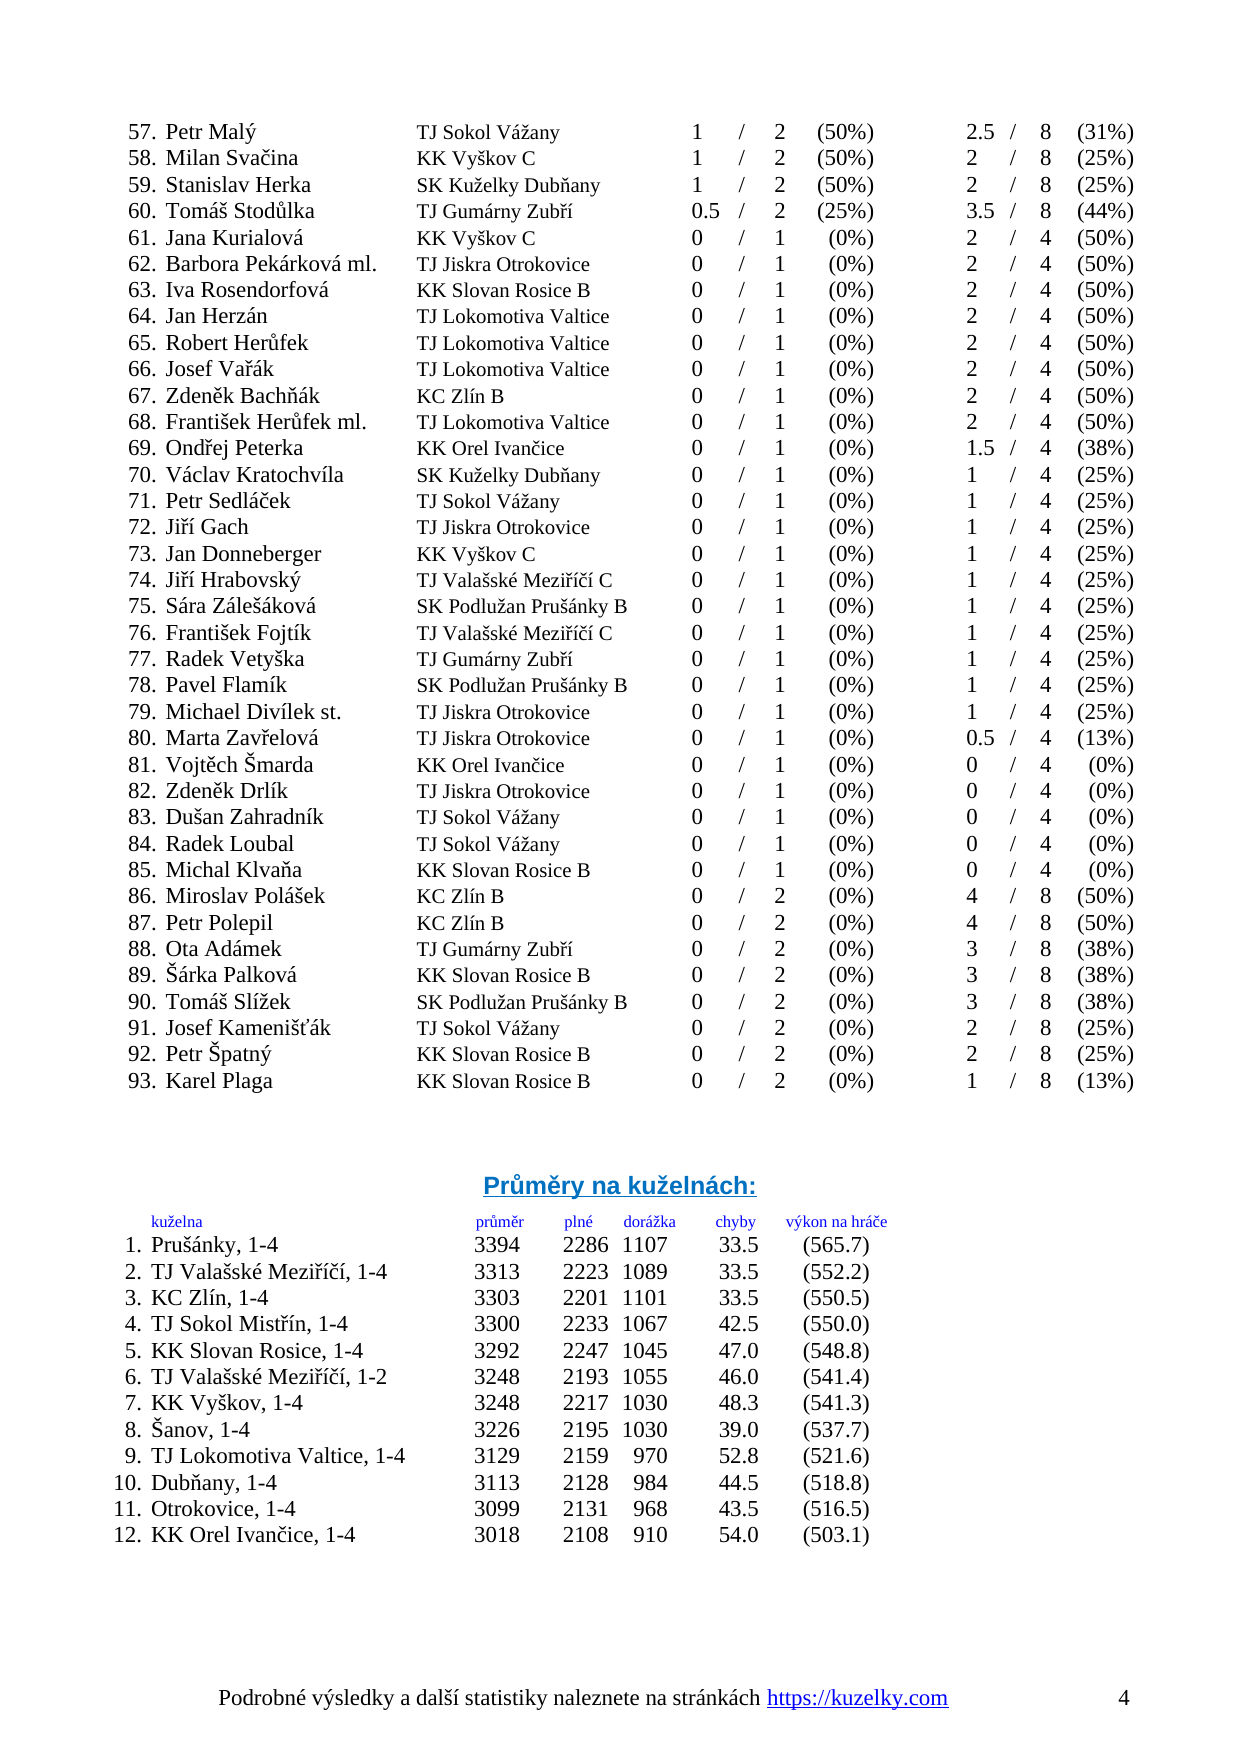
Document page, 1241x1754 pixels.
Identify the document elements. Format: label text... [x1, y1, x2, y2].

text 93. Karel Plaga KK Slovan Rosice B 0 / 2 (0%) 1 / 8 (13%) [106, 1067, 1134, 1093]
text 61. Jana Kurialová KK Vyškov C 0 / 1 (0%) 2 / 4 (50%) [106, 223, 1134, 250]
text 88. Ota Adámek TJ Gumárny Zubří 0 / 2 (0%) 3 / 8 (38%) [106, 935, 1134, 961]
text 77. Radek Vetyška TJ Gumárny Zubří 0 / 1 (0%) 1 / 4 (25%) [106, 645, 1134, 672]
text 80. Marta Zavřelová TJ Jiskra Otrokovice 0 / 1 (0%) 0.5 / 4 (13%) [106, 724, 1134, 751]
text Průměry na kuželnách: [94, 1171, 1145, 1200]
text 11. Otrokovice, 1-4 3099 2131 968 43.5 (516.5) [106, 1495, 1134, 1521]
text 90. Tomáš Slížek SK Podlužan Prušánky B 0 / 2 (0%) 3 / 8 (38%) [106, 988, 1134, 1014]
text 86. Miroslav Polášek KC Zlín B 0 / 2 (0%) 4 / 8 (50%) [106, 882, 1134, 909]
text 82. Zdeněk Drlík TJ Jiskra Otrokovice 0 / 1 (0%) 0 / 4 (0%) [106, 777, 1134, 803]
text kuželna průměr plné dorážka chyby výkon na hráče [106, 1212, 1134, 1231]
text 64. Jan Herzán TJ Lokomotiva Valtice 0 / 1 (0%) 2 / 4 (50%) [106, 303, 1134, 329]
text 2. TJ Valašské Meziříčí, 1-4 3313 2223 1089 33.5 (552.2) [106, 1258, 1134, 1284]
text 9. TJ Lokomotiva Valtice, 1-4 3129 2159 970 52.8 (521.6) [106, 1442, 1134, 1468]
text 89. Šárka Palková KK Slovan Rosice B 0 / 2 (0%) 3 / 8 (38%) [106, 961, 1134, 988]
text 84. Radek Loubal TJ Sokol Vážany 0 / 1 (0%) 0 / 4 (0%) [106, 830, 1134, 856]
text 57. Petr Malý TJ Sokol Vážany 1 / 2 (50%) 2.5 / 8 (31%) [106, 118, 1134, 144]
text 7. KK Vyškov, 1-4 3248 2217 1030 48.3 (541.3) [106, 1389, 1134, 1416]
text 3. KC Zlín, 1-4 3303 2201 1101 33.5 (550.5) [106, 1284, 1134, 1310]
text 4. TJ Sokol Mistřín, 1-4 3300 2233 1067 42.5 (550.0) [106, 1310, 1134, 1337]
text 10. Dubňany, 1-4 3113 2128 984 44.5 (518.8) [106, 1468, 1134, 1495]
text 59. Stanislav Herka SK Kuželky Dubňany 1 / 2 (50%) 2 / 8 (25%) [106, 171, 1134, 197]
text 58. Milan Svačina KK Vyškov C 1 / 2 (50%) 2 / 8 (25%) [106, 144, 1134, 171]
text 69. Ondřej Peterka KK Orel Ivančice 0 / 1 (0%) 1.5 / 4 (38%) [106, 434, 1134, 461]
text 75. Sára Zálešáková SK Podlužan Prušánky B 0 / 1 (0%) 1 / 4 (25%) [106, 592, 1134, 619]
text 60. Tomáš Stodůlka TJ Gumárny Zubří 0.5 / 2 (25%) 3.5 / 8 (44%) [106, 197, 1134, 223]
text 85. Michal Klvaňa KK Slovan Rosice B 0 / 1 (0%) 0 / 4 (0%) [106, 856, 1134, 882]
text 76. František Fojtík TJ Valašské Meziříčí C 0 / 1 (0%) 1 / 4 (25%) [106, 619, 1134, 645]
text 65. Robert Herůfek TJ Lokomotiva Valtice 0 / 1 (0%) 2 / 4 (50%) [106, 329, 1134, 355]
text 72. Jiří Gach TJ Jiskra Otrokovice 0 / 1 (0%) 1 / 4 (25%) [106, 513, 1134, 540]
text 79. Michael Divílek st. TJ Jiskra Otrokovice 0 / 1 (0%) 1 / 4 (25%) [106, 698, 1134, 724]
text 70. Václav Kratochvíla SK Kuželky Dubňany 0 / 1 (0%) 1 / 4 (25%) [106, 461, 1134, 487]
text 5. KK Slovan Rosice, 1-4 3292 2247 1045 47.0 (548.8) [106, 1337, 1134, 1363]
text 66. Josef Vařák TJ Lokomotiva Valtice 0 / 1 (0%) 2 / 4 (50%) [106, 355, 1134, 382]
text 92. Petr Špatný KK Slovan Rosice B 0 / 2 (0%) 2 / 8 (25%) [106, 1041, 1134, 1067]
text 78. Pavel Flamík SK Podlužan Prušánky B 0 / 1 (0%) 1 / 4 (25%) [106, 672, 1134, 698]
text 91. Josef Kamenišťák TJ Sokol Vážany 0 / 2 (0%) 2 / 8 (25%) [106, 1014, 1134, 1041]
text 87. Petr Polepil KC Zlín B 0 / 2 (0%) 4 / 8 (50%) [106, 909, 1134, 935]
text 8. Šanov, 1-4 3226 2195 1030 39.0 (537.7) [106, 1416, 1134, 1442]
text 1. Prušánky, 1-4 3394 2286 1107 33.5 (565.7) [106, 1231, 1134, 1258]
text 83. Dušan Zahradník TJ Sokol Vážany 0 / 1 (0%) 0 / 4 (0%) [106, 803, 1134, 830]
text 71. Petr Sedláček TJ Sokol Vážany 0 / 1 (0%) 1 / 4 (25%) [106, 487, 1134, 513]
text 68. František Herůfek ml. TJ Lokomotiva Valtice 0 / 1 (0%) 2 / 4 (50%) [106, 408, 1134, 434]
text 12. KK Orel Ivančice, 1-4 3018 2108 910 54.0 (503.1) [106, 1521, 1134, 1548]
text 67. Zdeněk Bachňák KC Zlín B 0 / 1 (0%) 2 / 4 (50%) [106, 382, 1134, 408]
text 63. Iva Rosendorfová KK Slovan Rosice B 0 / 1 (0%) 2 / 4 (50%) [106, 276, 1134, 303]
text 74. Jiří Hrabovský TJ Valašské Meziříčí C 0 / 1 (0%) 1 / 4 (25%) [106, 566, 1134, 592]
text 6. TJ Valašské Meziříčí, 1-2 3248 2193 1055 46.0 (541.4) [106, 1363, 1134, 1389]
text 73. Jan Donneberger KK Vyškov C 0 / 1 (0%) 1 / 4 (25%) [106, 540, 1134, 566]
text 62. Barbora Pekárková ml. TJ Jiskra Otrokovice 0 / 1 (0%) 2 / 4 (50%) [106, 250, 1134, 276]
text 81. Vojtěch Šmarda KK Orel Ivančice 0 / 1 (0%) 0 / 4 (0%) [106, 751, 1134, 777]
